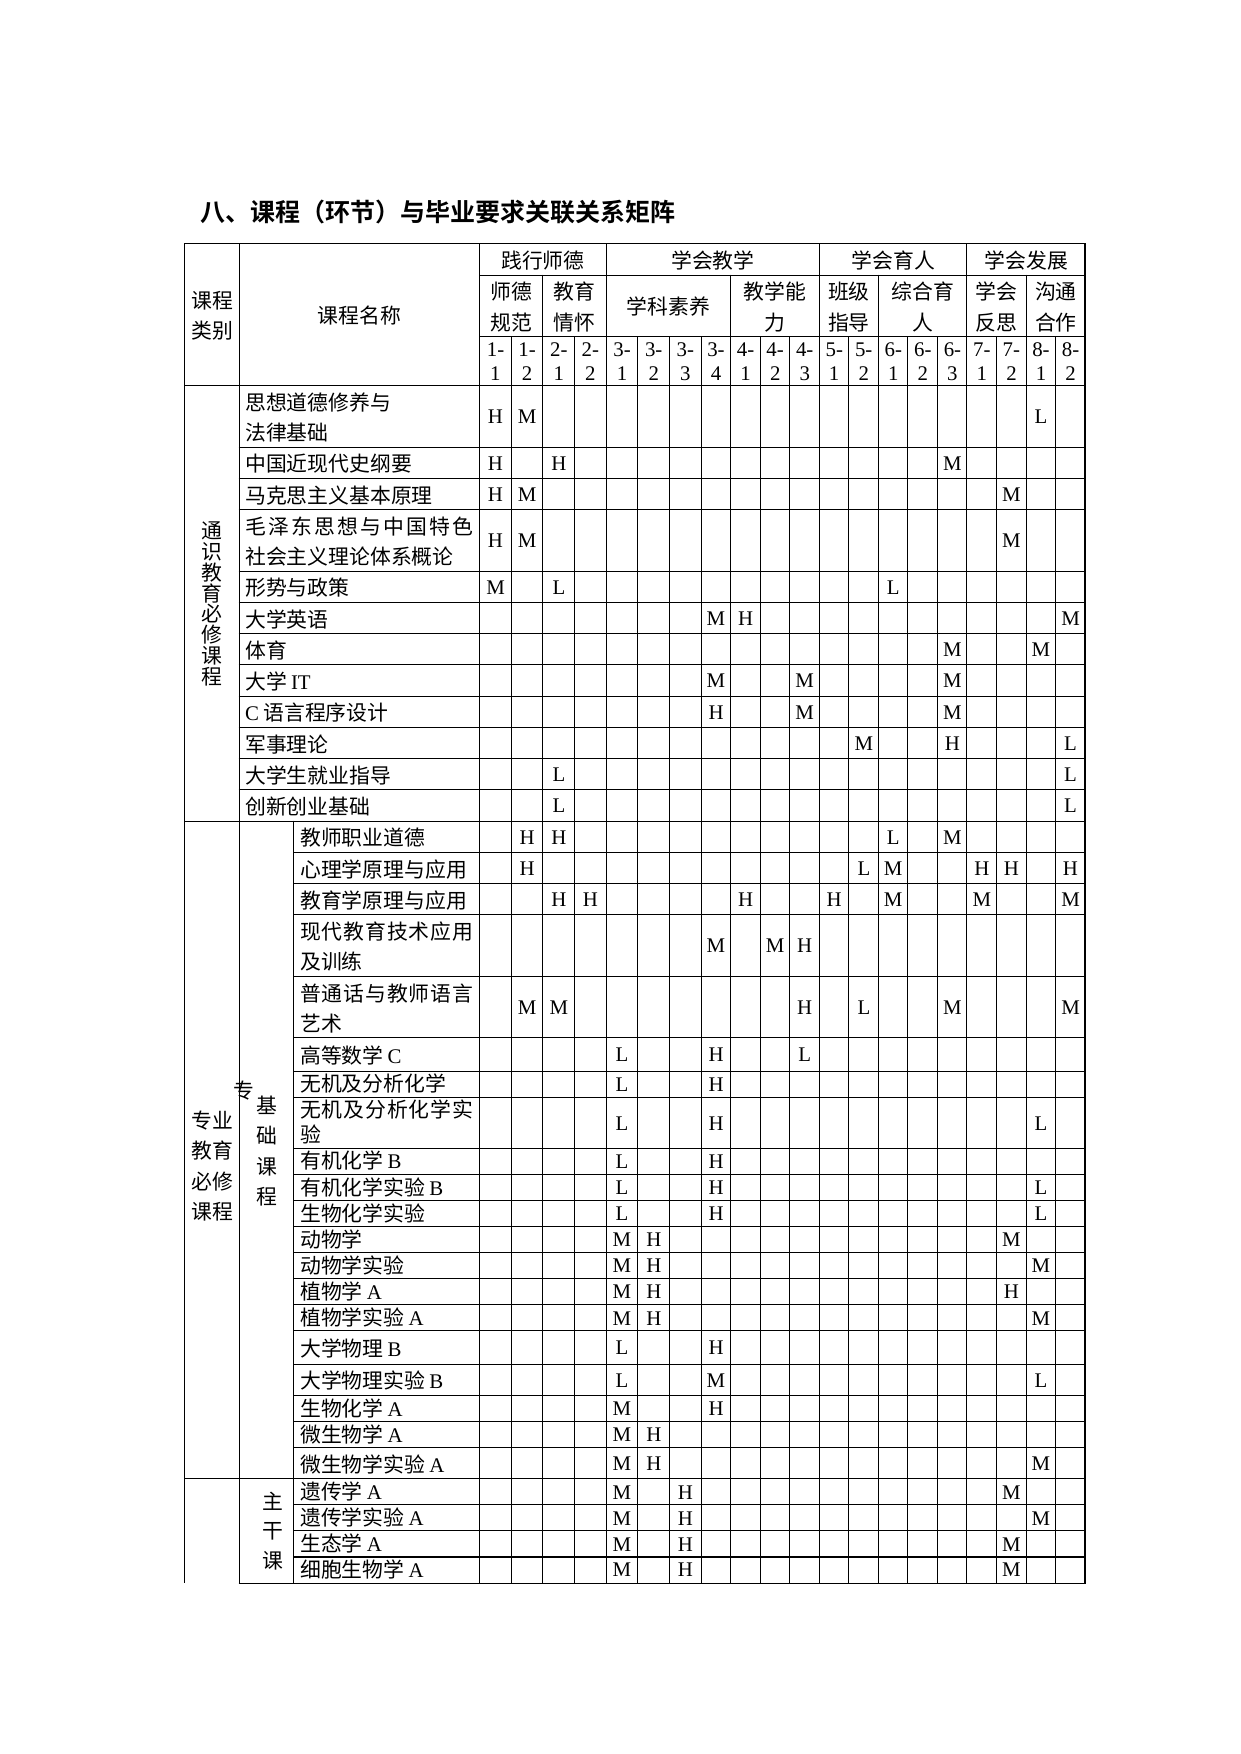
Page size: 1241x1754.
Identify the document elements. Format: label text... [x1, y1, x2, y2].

table_cell M [938, 822, 966, 852]
table_cell [997, 448, 1026, 478]
table_cell M [607, 1448, 637, 1478]
table_cell [849, 1396, 878, 1421]
table_cell [670, 1422, 701, 1447]
table_cell M [607, 1227, 637, 1252]
table_cell [908, 1253, 937, 1278]
table_cell [908, 1558, 937, 1582]
table_cell [790, 1505, 819, 1530]
table_cell [938, 479, 966, 509]
table_cell [731, 1201, 760, 1226]
table_cell [879, 1479, 907, 1504]
table_cell [938, 1038, 966, 1071]
table_cell [879, 1422, 907, 1447]
table_cell [575, 448, 606, 478]
table_cell [879, 1201, 907, 1226]
table_cell [790, 1175, 819, 1200]
table_cell [908, 790, 937, 821]
table_cell [849, 759, 878, 789]
table_cell [879, 790, 907, 821]
table_cell [908, 1072, 937, 1097]
table_cell [849, 665, 878, 696]
table_cell [731, 1227, 760, 1252]
table_cell [997, 603, 1026, 633]
table_cell [512, 1227, 542, 1252]
table_cell [908, 1422, 937, 1447]
table_cell [638, 1531, 669, 1556]
table_cell [480, 1479, 511, 1504]
table_cell [1056, 1175, 1084, 1200]
table_cell [761, 697, 789, 727]
table_cell [731, 1175, 760, 1200]
table_cell [480, 822, 511, 852]
table_cell [512, 448, 542, 478]
table_cell [820, 448, 848, 478]
table_cell M [1027, 1305, 1055, 1330]
table_cell [967, 790, 996, 821]
table_cell L [879, 822, 907, 852]
table_cell [731, 1365, 760, 1395]
table_cell [820, 479, 848, 509]
table_cell [543, 915, 574, 976]
table_cell H [670, 1558, 701, 1582]
table_cell [670, 1072, 701, 1097]
table_cell [879, 479, 907, 509]
table_cell [997, 1038, 1026, 1071]
table_cell 7-2 [997, 337, 1026, 385]
table_cell [820, 1396, 848, 1421]
table_cell L [607, 1072, 637, 1097]
table_cell [480, 884, 511, 914]
table_cell [543, 1331, 574, 1364]
table_cell [638, 1175, 669, 1200]
table_cell 无机及分析化学 [294, 1072, 479, 1097]
table_cell [575, 1072, 606, 1097]
table_cell M [997, 510, 1026, 571]
table_cell [670, 1331, 701, 1364]
table_cell M [702, 915, 730, 976]
table_cell [1056, 1365, 1084, 1395]
table_cell [967, 1531, 996, 1556]
table_cell [512, 915, 542, 976]
table_cell [512, 1505, 542, 1530]
table_cell [967, 1227, 996, 1252]
table_cell [849, 1331, 878, 1364]
table_cell [849, 1279, 878, 1304]
table_cell [543, 1098, 574, 1148]
table_cell 动物学实验 [294, 1253, 479, 1278]
table_cell H [702, 1038, 730, 1071]
table_cell [575, 1422, 606, 1447]
table_cell [820, 1227, 848, 1252]
table_cell [638, 728, 669, 758]
table_cell [820, 790, 848, 821]
table_cell [849, 386, 878, 447]
table_cell [702, 853, 730, 883]
table_cell H [543, 448, 574, 478]
table_cell [761, 386, 789, 447]
table_cell [790, 1201, 819, 1226]
table_cell M [607, 1531, 637, 1556]
table_cell [938, 853, 966, 883]
table_cell H [480, 479, 511, 509]
table_cell [908, 1505, 937, 1530]
table_cell L [607, 1175, 637, 1200]
table_cell [575, 790, 606, 821]
table_cell [1056, 1505, 1084, 1530]
table_cell 中国近现代史纲要 [240, 448, 479, 478]
table_cell [731, 448, 760, 478]
table_cell [908, 634, 937, 664]
table_cell L [849, 977, 878, 1037]
table_cell [938, 1253, 966, 1278]
table_header 学会教学 [607, 244, 819, 274]
table_cell [790, 1227, 819, 1252]
table_cell [820, 634, 848, 664]
table_cell [543, 665, 574, 696]
table_cell M [1027, 1253, 1055, 1278]
table_cell 大学物理B [294, 1331, 479, 1364]
table_cell [575, 759, 606, 789]
table_cell [1056, 665, 1084, 696]
table_cell 4-2 [761, 337, 789, 385]
table_cell [731, 1448, 760, 1478]
table_cell 3-2 [638, 337, 669, 385]
table_cell [849, 1558, 878, 1582]
table_cell [879, 1227, 907, 1252]
table_cell [908, 1305, 937, 1330]
table_cell [997, 790, 1026, 821]
table_cell [638, 1072, 669, 1097]
table_cell [938, 1331, 966, 1364]
table_cell [908, 603, 937, 633]
table_cell 5-2 [849, 337, 878, 385]
table_cell L [1027, 1201, 1055, 1226]
table_cell H [480, 448, 511, 478]
table_cell M [997, 1558, 1026, 1582]
table_cell [790, 572, 819, 602]
table_cell [761, 1305, 789, 1330]
table_cell [480, 977, 511, 1037]
table_cell [607, 728, 637, 758]
table_cell [575, 1149, 606, 1174]
table_cell L [1056, 728, 1084, 758]
table_cell [670, 1201, 701, 1226]
table_cell [908, 1365, 937, 1395]
table_cell [849, 1175, 878, 1200]
table_cell [938, 1448, 966, 1478]
table_cell [670, 1038, 701, 1071]
table_cell [967, 572, 996, 602]
table_cell [1056, 1531, 1084, 1556]
table_cell [1027, 790, 1055, 821]
table_cell H [638, 1253, 669, 1278]
table_cell [790, 510, 819, 571]
table_cell 大学生就业指导 [240, 759, 479, 789]
table_cell [997, 759, 1026, 789]
table_cell [638, 1201, 669, 1226]
table_cell [731, 1038, 760, 1071]
table_cell H [638, 1279, 669, 1304]
table_cell M [702, 603, 730, 633]
table_cell [761, 510, 789, 571]
table_cell [607, 822, 637, 852]
table_cell [879, 759, 907, 789]
table_cell [638, 759, 669, 789]
table_cell [702, 386, 730, 447]
table_cell [543, 1201, 574, 1226]
table_cell H [638, 1422, 669, 1447]
table_cell [849, 884, 878, 914]
table_cell [731, 634, 760, 664]
table_cell 师德规范 [480, 276, 542, 336]
table_cell [543, 1227, 574, 1252]
table_cell [480, 1365, 511, 1395]
table_cell 植物学A [294, 1279, 479, 1304]
table_cell M [967, 884, 996, 914]
table_cell [908, 728, 937, 758]
table_cell [879, 1072, 907, 1097]
table_cell [1027, 1072, 1055, 1097]
table_cell [575, 1479, 606, 1504]
table_cell [967, 915, 996, 976]
table_cell [638, 1365, 669, 1395]
table_cell [1056, 915, 1084, 976]
table_cell [761, 1422, 789, 1447]
table_cell [967, 1422, 996, 1447]
table_cell M [702, 1365, 730, 1395]
table_cell [908, 1531, 937, 1556]
table_cell [638, 884, 669, 914]
table_cell [638, 479, 669, 509]
table_cell 高等数学C [294, 1038, 479, 1071]
table_cell [790, 1448, 819, 1478]
table_cell [908, 915, 937, 976]
table_cell [512, 1558, 542, 1582]
table_cell [849, 634, 878, 664]
table_cell [480, 1253, 511, 1278]
table_cell [670, 728, 701, 758]
table_cell [638, 1558, 669, 1582]
table_cell H [790, 977, 819, 1037]
table_cell 动物学 [294, 1227, 479, 1252]
table_cell [938, 884, 966, 914]
table_cell [731, 1331, 760, 1364]
table_cell [908, 1098, 937, 1148]
table_cell [997, 1175, 1026, 1200]
table_cell [543, 1279, 574, 1304]
table_cell H [512, 822, 542, 852]
table_cell C语言程序设计 [240, 697, 479, 727]
table_cell [731, 790, 760, 821]
table_cell [543, 728, 574, 758]
table_cell [820, 728, 848, 758]
table_cell [967, 1505, 996, 1530]
table_cell [790, 386, 819, 447]
table_cell [1056, 1448, 1084, 1478]
table_cell [967, 1558, 996, 1582]
table_cell 形势与政策 [240, 572, 479, 602]
table_cell M [1027, 1505, 1055, 1530]
table_cell [790, 1098, 819, 1148]
table_cell [997, 1331, 1026, 1364]
table_cell [879, 603, 907, 633]
table_cell [849, 1305, 878, 1330]
table_cell [607, 853, 637, 883]
table_cell [879, 1531, 907, 1556]
table_cell [997, 572, 1026, 602]
table_cell [908, 697, 937, 727]
table_cell [731, 853, 760, 883]
table_cell [997, 728, 1026, 758]
table_cell [638, 1479, 669, 1504]
table_cell [849, 1149, 878, 1174]
table_cell 6-2 [908, 337, 937, 385]
table_cell 3-3 [670, 337, 701, 385]
table_cell [731, 1149, 760, 1174]
table_cell [761, 1149, 789, 1174]
table_cell [731, 479, 760, 509]
table_cell [820, 1253, 848, 1278]
table_cell [879, 634, 907, 664]
table_cell [575, 1365, 606, 1395]
table_cell [908, 386, 937, 447]
table_cell H [638, 1448, 669, 1478]
table_cell [480, 1149, 511, 1174]
table_cell [879, 1448, 907, 1478]
table_cell [820, 1422, 848, 1447]
table_cell [543, 1305, 574, 1330]
table_cell [512, 665, 542, 696]
table_cell [702, 1505, 730, 1530]
table_cell [543, 853, 574, 883]
table_cell L [1027, 386, 1055, 447]
table_cell [543, 1253, 574, 1278]
table_cell M [702, 665, 730, 696]
table_cell [879, 448, 907, 478]
table_cell [512, 1479, 542, 1504]
table_cell [761, 1396, 789, 1421]
table_cell [512, 1253, 542, 1278]
table_cell [1056, 1279, 1084, 1304]
table_cell [702, 1227, 730, 1252]
table_cell [512, 1448, 542, 1478]
table_cell [997, 1098, 1026, 1148]
table_cell [702, 1448, 730, 1478]
table_cell [575, 1558, 606, 1582]
table_cell [1027, 1558, 1055, 1582]
table_cell [1027, 479, 1055, 509]
table_cell 专专业教育必修课程 [185, 822, 239, 1478]
table_cell [879, 1098, 907, 1148]
table_cell M [879, 853, 907, 883]
table_cell 心理学原理与应用 [294, 853, 479, 883]
text 八、课程（环节）与毕业要求关联关系矩阵 [148, 178, 1122, 243]
table_cell [702, 977, 730, 1037]
table_cell [908, 572, 937, 602]
table_cell [908, 853, 937, 883]
table_cell [1027, 1331, 1055, 1364]
table_cell [607, 572, 637, 602]
table_cell [638, 634, 669, 664]
table_cell [967, 977, 996, 1037]
table_cell [607, 977, 637, 1037]
table_cell 思想道德修养与 法律基础 [240, 386, 479, 447]
table_cell [480, 1448, 511, 1478]
table_cell [967, 1305, 996, 1330]
table_cell [790, 1253, 819, 1278]
table_cell [575, 1331, 606, 1364]
table_cell H [731, 603, 760, 633]
table_cell [938, 1558, 966, 1582]
table_cell [607, 386, 637, 447]
table_cell [543, 1175, 574, 1200]
table_cell [1027, 603, 1055, 633]
table_cell [670, 1305, 701, 1330]
table_cell L [543, 572, 574, 602]
table_cell [670, 572, 701, 602]
table_cell [938, 790, 966, 821]
table_cell [512, 728, 542, 758]
table_cell [480, 915, 511, 976]
table_cell [938, 572, 966, 602]
table_cell [512, 759, 542, 789]
table_cell [575, 1505, 606, 1530]
table_cell [543, 634, 574, 664]
table_cell [879, 1175, 907, 1200]
table_cell [480, 1396, 511, 1421]
table_cell [480, 1558, 511, 1582]
table_cell M [607, 1396, 637, 1421]
table_cell [1056, 1227, 1084, 1252]
table_cell [790, 634, 819, 664]
table_cell [1056, 1149, 1084, 1174]
table_cell [938, 1227, 966, 1252]
table_cell L [1027, 1098, 1055, 1148]
table_cell [820, 1279, 848, 1304]
table_cell [702, 634, 730, 664]
table_cell [480, 1279, 511, 1304]
table_cell H [480, 386, 511, 447]
table_cell H [731, 884, 760, 914]
table_cell H [702, 1331, 730, 1364]
table_cell M [543, 977, 574, 1037]
table_cell 7-1 [967, 337, 996, 385]
table_cell [702, 572, 730, 602]
table_cell [1056, 1038, 1084, 1071]
table_cell [543, 1396, 574, 1421]
table_cell [967, 1098, 996, 1148]
table_cell [638, 448, 669, 478]
table_cell [1027, 759, 1055, 789]
table_cell M [790, 665, 819, 696]
table_cell [731, 1479, 760, 1504]
table_cell H [820, 884, 848, 914]
table_cell [997, 1396, 1026, 1421]
table_cell [820, 822, 848, 852]
table_cell [670, 1227, 701, 1252]
table_cell [702, 822, 730, 852]
table_cell [849, 572, 878, 602]
table_cell [820, 510, 848, 571]
table_cell [967, 479, 996, 509]
table_cell 6-1 [879, 337, 907, 385]
table_cell [607, 759, 637, 789]
table_cell [1056, 1396, 1084, 1421]
table_cell [607, 915, 637, 976]
table_cell M [1056, 884, 1084, 914]
table_cell [790, 853, 819, 883]
table_cell [731, 1531, 760, 1556]
table_cell [849, 1505, 878, 1530]
table_cell [731, 1253, 760, 1278]
table_cell L [1027, 1365, 1055, 1395]
table_cell [879, 1253, 907, 1278]
table_cell [638, 822, 669, 852]
table_cell [967, 510, 996, 571]
table_cell [790, 479, 819, 509]
table_cell [480, 634, 511, 664]
table_cell [820, 1305, 848, 1330]
table_cell 生态学A [294, 1531, 479, 1556]
table_cell [908, 448, 937, 478]
table_cell 马克思主义基本原理 [240, 479, 479, 509]
table_cell [908, 1175, 937, 1200]
table_cell M [512, 386, 542, 447]
table_cell M [938, 665, 966, 696]
table_cell [1027, 697, 1055, 727]
table_cell [790, 1149, 819, 1174]
table_cell [790, 1305, 819, 1330]
table_cell H [670, 1479, 701, 1504]
table_cell [761, 1072, 789, 1097]
table_cell [908, 977, 937, 1037]
table_cell [1027, 1479, 1055, 1504]
table_cell [638, 790, 669, 821]
table_cell M [761, 915, 789, 976]
table_cell [575, 1253, 606, 1278]
table_cell [879, 1396, 907, 1421]
table_cell [849, 822, 878, 852]
table_cell [702, 1422, 730, 1447]
table_cell 大学IT [240, 665, 479, 696]
table_cell [967, 759, 996, 789]
table_cell [1027, 1227, 1055, 1252]
table_cell M [607, 1479, 637, 1504]
table_cell [543, 697, 574, 727]
table_cell [790, 1279, 819, 1304]
table_cell [908, 665, 937, 696]
table_cell L [607, 1365, 637, 1395]
table_cell [575, 572, 606, 602]
table_cell [512, 1038, 542, 1071]
table_cell [512, 1149, 542, 1174]
table_cell L [1056, 790, 1084, 821]
table_cell [879, 697, 907, 727]
table_cell [820, 1505, 848, 1530]
table_cell [731, 697, 760, 727]
table_cell [790, 1331, 819, 1364]
table_cell [997, 1201, 1026, 1226]
table_cell 8-1 [1027, 337, 1055, 385]
table_cell 体育 [240, 634, 479, 664]
table_cell H [638, 1227, 669, 1252]
table_cell [1056, 1098, 1084, 1148]
table_cell [790, 448, 819, 478]
table_cell [480, 665, 511, 696]
table_cell [575, 977, 606, 1037]
table_cell 大学物理实验B [294, 1365, 479, 1395]
table_cell H [543, 822, 574, 852]
table_cell M [607, 1253, 637, 1278]
table_cell 教育情怀 [543, 276, 606, 336]
table_cell [938, 759, 966, 789]
table_cell H [543, 884, 574, 914]
table_cell [997, 386, 1026, 447]
table_cell L [607, 1038, 637, 1071]
table_cell [543, 1038, 574, 1071]
table_cell [702, 1305, 730, 1330]
table_cell [761, 1201, 789, 1226]
table_header 践行师德 [480, 244, 606, 274]
table_cell [702, 1279, 730, 1304]
table_cell 微生物学实验A [294, 1448, 479, 1478]
table_cell [761, 884, 789, 914]
table_cell [938, 915, 966, 976]
table_cell [820, 1072, 848, 1097]
table_cell [731, 1505, 760, 1530]
table_cell [1056, 1072, 1084, 1097]
table_cell [997, 634, 1026, 664]
table_cell [761, 790, 789, 821]
table_cell [820, 1479, 848, 1504]
table_cell L [1027, 1175, 1055, 1200]
table_cell [879, 510, 907, 571]
table_cell [938, 1072, 966, 1097]
table_cell 教师职业道德 [294, 822, 479, 852]
table_cell [512, 1279, 542, 1304]
table_cell 通识教育必修课程 [185, 386, 239, 821]
table_cell [512, 1331, 542, 1364]
table_cell [997, 822, 1026, 852]
table_cell [1027, 853, 1055, 883]
table_cell [575, 915, 606, 976]
table_cell 4-1 [731, 337, 760, 385]
table_cell H [997, 1279, 1026, 1304]
table_cell 现代教育技术应用及训练 [294, 915, 479, 976]
table_cell [820, 915, 848, 976]
table_cell H [702, 697, 730, 727]
table_cell [908, 1201, 937, 1226]
table_cell [938, 386, 966, 447]
table_cell [938, 603, 966, 633]
table_cell M [938, 977, 966, 1037]
table_cell [670, 386, 701, 447]
table_cell [702, 884, 730, 914]
table_cell [670, 915, 701, 976]
table_cell [967, 1149, 996, 1174]
table_cell [879, 1305, 907, 1330]
table_cell H [967, 853, 996, 883]
table_cell H [480, 510, 511, 571]
table_cell 2-2 [575, 337, 606, 385]
table_cell [731, 1279, 760, 1304]
table_cell [1027, 822, 1055, 852]
table_cell [575, 728, 606, 758]
table_cell [1027, 728, 1055, 758]
table_cell [938, 1098, 966, 1148]
table_cell [997, 1149, 1026, 1174]
table_cell [731, 1072, 760, 1097]
table_cell [575, 479, 606, 509]
table_cell [543, 603, 574, 633]
table_cell [575, 822, 606, 852]
table_cell [761, 1331, 789, 1364]
table_cell [512, 1072, 542, 1097]
table_cell [702, 1253, 730, 1278]
table_cell [997, 1365, 1026, 1395]
table_cell [638, 603, 669, 633]
table_cell [1056, 1253, 1084, 1278]
table_cell [820, 572, 848, 602]
table_cell [820, 665, 848, 696]
table_cell M [849, 728, 878, 758]
table_cell [967, 728, 996, 758]
table_cell [670, 479, 701, 509]
table_cell [790, 1558, 819, 1582]
table_cell M [512, 479, 542, 509]
table_cell [575, 665, 606, 696]
table_cell [702, 790, 730, 821]
table_cell [879, 1558, 907, 1582]
table_cell [575, 853, 606, 883]
table_cell L [849, 853, 878, 883]
table_cell [1027, 884, 1055, 914]
table_cell [543, 1149, 574, 1174]
table_cell M [607, 1305, 637, 1330]
table_cell [761, 1227, 789, 1252]
table_cell [790, 1422, 819, 1447]
table_cell [1056, 1422, 1084, 1447]
table_cell [1056, 697, 1084, 727]
table_cell [849, 510, 878, 571]
table_cell [702, 1531, 730, 1556]
table_cell [480, 697, 511, 727]
table_cell [879, 1365, 907, 1395]
table_cell [879, 915, 907, 976]
table_cell [543, 1365, 574, 1395]
table_cell [607, 479, 637, 509]
table_cell M [1056, 603, 1084, 633]
table_cell [638, 1038, 669, 1071]
table_cell H [997, 853, 1026, 883]
table_cell [849, 1448, 878, 1478]
table_cell 3-4 [702, 337, 730, 385]
table_cell [1027, 1396, 1055, 1421]
table_cell [938, 1201, 966, 1226]
table_cell [967, 1201, 996, 1226]
table_cell [820, 1331, 848, 1364]
table_cell [790, 603, 819, 633]
table_cell [670, 977, 701, 1037]
table_cell 毛泽东思想与中国特色社会主义理论体系概论 [240, 510, 479, 571]
table_cell [761, 1098, 789, 1148]
table_cell [790, 1396, 819, 1421]
table_cell [820, 1175, 848, 1200]
table_cell [1056, 634, 1084, 664]
table_cell [849, 1365, 878, 1395]
table_cell [480, 1305, 511, 1330]
table_cell [1056, 572, 1084, 602]
table_cell M [607, 1422, 637, 1447]
table_cell [967, 386, 996, 447]
table_cell [670, 697, 701, 727]
table_cell [670, 884, 701, 914]
table_cell L [607, 1331, 637, 1364]
table_cell 细胞生物学A [294, 1558, 479, 1582]
table_cell [575, 510, 606, 571]
table_cell [731, 915, 760, 976]
table_cell [879, 1149, 907, 1174]
table_cell [1027, 572, 1055, 602]
table_cell 8-2 [1056, 337, 1084, 385]
table_cell [820, 697, 848, 727]
table_cell 生物化学A [294, 1396, 479, 1421]
table_header 学会发展 [967, 244, 1084, 274]
table_cell [761, 1505, 789, 1530]
table_cell [1027, 1038, 1055, 1071]
table_cell [849, 1072, 878, 1097]
table_cell [702, 479, 730, 509]
table_cell [731, 510, 760, 571]
table_cell [938, 1479, 966, 1504]
table_cell 综合育人 [879, 276, 966, 336]
table_cell [908, 510, 937, 571]
table_cell M [512, 977, 542, 1037]
table_cell [761, 1175, 789, 1200]
table_cell [849, 697, 878, 727]
table_cell [731, 1305, 760, 1330]
table_cell [879, 728, 907, 758]
table_cell [938, 1149, 966, 1174]
table_cell [790, 884, 819, 914]
table_cell 主干课程 [240, 1479, 293, 1582]
table_cell [790, 728, 819, 758]
table_cell [820, 1149, 848, 1174]
table_cell H [702, 1396, 730, 1421]
table_cell [1056, 386, 1084, 447]
table_cell [849, 479, 878, 509]
table_cell [790, 759, 819, 789]
table_cell M [790, 697, 819, 727]
table_cell [480, 728, 511, 758]
table_cell [997, 977, 1026, 1037]
table_cell [512, 884, 542, 914]
table_cell 微生物学A [294, 1422, 479, 1447]
table_cell [670, 853, 701, 883]
table_cell [185, 1479, 239, 1582]
table_cell [908, 1227, 937, 1252]
table_cell [480, 1175, 511, 1200]
table_cell H [702, 1149, 730, 1174]
table_cell [702, 1479, 730, 1504]
table_cell [849, 915, 878, 976]
table_cell 创新创业基础 [240, 790, 479, 821]
table_cell [879, 1038, 907, 1071]
table_cell [702, 510, 730, 571]
table_cell 教学能力 [731, 276, 819, 336]
table_cell [1056, 822, 1084, 852]
table_cell [849, 1253, 878, 1278]
table_cell 5-1 [820, 337, 848, 385]
table_cell [1027, 977, 1055, 1037]
table_cell [670, 1365, 701, 1395]
table_cell [967, 697, 996, 727]
table_cell [938, 1365, 966, 1395]
table_cell [761, 1448, 789, 1478]
table_cell [480, 1531, 511, 1556]
table_cell [997, 1422, 1026, 1447]
table_cell [761, 822, 789, 852]
table_cell [820, 1098, 848, 1148]
table_cell [702, 728, 730, 758]
table_cell [512, 1396, 542, 1421]
table_cell [1027, 448, 1055, 478]
table_cell [997, 665, 1026, 696]
table_cell [607, 634, 637, 664]
table_cell [512, 1098, 542, 1148]
table_cell [820, 977, 848, 1037]
table_cell [1056, 510, 1084, 571]
table_cell 生物化学实验 [294, 1201, 479, 1226]
table_cell M [997, 1227, 1026, 1252]
table_cell H [1056, 853, 1084, 883]
table_cell 学科素养 [607, 276, 730, 336]
table_cell [480, 790, 511, 821]
table_cell [638, 1505, 669, 1530]
table_cell [607, 790, 637, 821]
table_cell [607, 448, 637, 478]
table_cell [849, 790, 878, 821]
table_cell [575, 1305, 606, 1330]
table_cell [1027, 915, 1055, 976]
table_cell [638, 977, 669, 1037]
table_cell M [480, 572, 511, 602]
table_cell [480, 603, 511, 633]
table_cell [670, 1396, 701, 1421]
table_cell [512, 634, 542, 664]
table_cell [997, 1448, 1026, 1478]
table_cell [1027, 1422, 1055, 1447]
table_cell [543, 386, 574, 447]
table_cell [908, 1396, 937, 1421]
table_cell [790, 1072, 819, 1097]
table_cell [1056, 479, 1084, 509]
table_cell [480, 1098, 511, 1148]
table_cell [670, 759, 701, 789]
table_cell [1027, 510, 1055, 571]
table_cell M [879, 884, 907, 914]
table_cell [670, 790, 701, 821]
table_cell [761, 728, 789, 758]
table_cell [967, 1279, 996, 1304]
table_cell [938, 1305, 966, 1330]
table_cell [480, 1422, 511, 1447]
table_cell [967, 1175, 996, 1200]
table_cell [790, 822, 819, 852]
table_cell [967, 822, 996, 852]
table_cell [670, 1279, 701, 1304]
table_cell [761, 634, 789, 664]
table_cell [731, 572, 760, 602]
table_cell 植物学实验A [294, 1305, 479, 1330]
table_cell [849, 1531, 878, 1556]
table_cell [480, 1201, 511, 1226]
table_cell [879, 1505, 907, 1530]
table_cell [543, 1505, 574, 1530]
table_cell H [670, 1531, 701, 1556]
table_cell 无机及分析化学实验 [294, 1098, 479, 1148]
table_cell H [938, 728, 966, 758]
table_cell [967, 1479, 996, 1504]
table_cell [997, 884, 1026, 914]
table_cell [879, 1279, 907, 1304]
table_cell H [702, 1175, 730, 1200]
table_cell [543, 1448, 574, 1478]
table_cell [1056, 1331, 1084, 1364]
table_cell 4-3 [790, 337, 819, 385]
table_cell L [1056, 759, 1084, 789]
table_cell [849, 1038, 878, 1071]
table_cell [480, 1072, 511, 1097]
table_cell [731, 977, 760, 1037]
table_cell [820, 1558, 848, 1582]
table_cell L [607, 1201, 637, 1226]
table_cell [638, 1149, 669, 1174]
table_cell [967, 603, 996, 633]
table_cell [1027, 1149, 1055, 1174]
table_cell [670, 1448, 701, 1478]
table_cell 遗传学实验A [294, 1505, 479, 1530]
table_cell [670, 665, 701, 696]
table_cell L [607, 1098, 637, 1148]
table_cell [575, 1279, 606, 1304]
table_cell M [997, 1531, 1026, 1556]
table_cell 1-2 [512, 337, 542, 385]
table_cell L [543, 790, 574, 821]
table_cell [670, 510, 701, 571]
table_cell [879, 386, 907, 447]
table_cell [575, 634, 606, 664]
table_cell [480, 1038, 511, 1071]
table_cell [820, 1038, 848, 1071]
table_cell [967, 448, 996, 478]
table_cell [908, 1331, 937, 1364]
table_cell [849, 1479, 878, 1504]
table_cell [761, 603, 789, 633]
table_cell [761, 665, 789, 696]
table_cell [1056, 1558, 1084, 1582]
table_cell [543, 1558, 574, 1582]
table_cell [790, 1531, 819, 1556]
table_cell 普通话与教师语言艺术 [294, 977, 479, 1037]
table_cell [575, 1098, 606, 1148]
table_cell [670, 603, 701, 633]
table_cell M [938, 448, 966, 478]
table_cell 教育学原理与应用 [294, 884, 479, 914]
table_cell [607, 603, 637, 633]
table_cell M [607, 1558, 637, 1582]
table_cell [820, 603, 848, 633]
table_cell [638, 665, 669, 696]
table_cell [967, 1253, 996, 1278]
table_cell [938, 1175, 966, 1200]
table_cell M [938, 697, 966, 727]
table_cell [575, 1396, 606, 1421]
table_cell [938, 1505, 966, 1530]
table_cell [575, 1175, 606, 1200]
table_cell [997, 1253, 1026, 1278]
table_cell M [997, 1479, 1026, 1504]
table_cell [908, 822, 937, 852]
table_cell [731, 665, 760, 696]
table_cell 遗传学A [294, 1479, 479, 1504]
table_cell [849, 1201, 878, 1226]
table_cell [480, 853, 511, 883]
table_cell [543, 479, 574, 509]
table_cell [512, 603, 542, 633]
table_cell [938, 1279, 966, 1304]
table_cell [1056, 1201, 1084, 1226]
table_cell [575, 386, 606, 447]
table_cell [543, 1422, 574, 1447]
table_cell 沟通合作 [1027, 276, 1084, 336]
table_header 课程名称 [240, 244, 479, 385]
table_cell [512, 1305, 542, 1330]
table_cell [543, 1479, 574, 1504]
table_cell [638, 1331, 669, 1364]
table_cell [908, 1149, 937, 1174]
table_cell [607, 884, 637, 914]
table_cell [1056, 1305, 1084, 1330]
table_cell [670, 822, 701, 852]
table_cell [512, 1365, 542, 1395]
table_cell [820, 1448, 848, 1478]
table_cell [967, 1396, 996, 1421]
table_cell [908, 884, 937, 914]
table_cell [761, 977, 789, 1037]
table_cell 2-1 [543, 337, 574, 385]
table_header 课程类别 [185, 244, 239, 385]
table_cell [731, 1098, 760, 1148]
table_cell [575, 1038, 606, 1071]
table_cell [575, 1531, 606, 1556]
table_cell [1027, 1531, 1055, 1556]
table_cell [997, 1305, 1026, 1330]
table_cell [512, 1201, 542, 1226]
table_cell 军事理论 [240, 728, 479, 758]
table_cell [638, 1098, 669, 1148]
table_cell [790, 790, 819, 821]
table_cell M [997, 479, 1026, 509]
table_cell [670, 1175, 701, 1200]
table_cell [731, 386, 760, 447]
table_cell M [938, 634, 966, 664]
table_cell 班级指导 [820, 276, 878, 336]
table_cell 学会反思 [967, 276, 1026, 336]
table_cell [607, 697, 637, 727]
table_cell [820, 1531, 848, 1556]
table_cell 有机化学实验B [294, 1175, 479, 1200]
table_cell H [575, 884, 606, 914]
table_cell [1056, 448, 1084, 478]
table_cell [908, 1038, 937, 1071]
table_cell [638, 697, 669, 727]
table_cell [908, 1279, 937, 1304]
table_cell [761, 1279, 789, 1304]
table_cell [575, 1201, 606, 1226]
table_cell [761, 1479, 789, 1504]
table_cell [543, 1531, 574, 1556]
table_cell [480, 1505, 511, 1530]
table_cell [997, 697, 1026, 727]
table_cell L [790, 1038, 819, 1071]
table_cell [575, 697, 606, 727]
table_cell M [1027, 1448, 1055, 1478]
table_cell [607, 510, 637, 571]
table_cell [849, 603, 878, 633]
table_cell [820, 759, 848, 789]
table_cell H [512, 853, 542, 883]
table_cell [731, 759, 760, 789]
table_cell [849, 1227, 878, 1252]
table_cell [1027, 665, 1055, 696]
table_cell [731, 728, 760, 758]
table_cell [543, 1072, 574, 1097]
table_cell [1027, 1279, 1055, 1304]
table_cell M [607, 1505, 637, 1530]
table_cell [761, 1558, 789, 1582]
table_cell [670, 1149, 701, 1174]
table_cell M [607, 1279, 637, 1304]
table_cell [908, 759, 937, 789]
table_cell [761, 1038, 789, 1071]
table_cell [908, 479, 937, 509]
table_cell [997, 915, 1026, 976]
table_cell [512, 1531, 542, 1556]
table_cell 1-1 [480, 337, 511, 385]
table_cell [543, 510, 574, 571]
table_cell [908, 1479, 937, 1504]
table_cell [908, 1448, 937, 1478]
table_cell 3-1 [607, 337, 637, 385]
table_cell [480, 1331, 511, 1364]
table_cell L [879, 572, 907, 602]
table_cell [849, 1422, 878, 1447]
table_cell H [702, 1072, 730, 1097]
table_cell [638, 510, 669, 571]
table_cell [638, 572, 669, 602]
table_cell [670, 634, 701, 664]
table_cell [761, 448, 789, 478]
table_cell [607, 665, 637, 696]
table_cell [480, 1227, 511, 1252]
table_cell [820, 853, 848, 883]
table_cell [820, 386, 848, 447]
table_cell [512, 1175, 542, 1200]
table_cell 大学英语 [240, 603, 479, 633]
table_cell [761, 572, 789, 602]
table_cell [967, 634, 996, 664]
table_cell [638, 1396, 669, 1421]
table_cell [702, 759, 730, 789]
table_cell M [1056, 977, 1084, 1037]
table_cell [967, 1072, 996, 1097]
table_cell [967, 1365, 996, 1395]
table_cell H [702, 1201, 730, 1226]
table_cell [512, 1422, 542, 1447]
table_cell [967, 665, 996, 696]
table_cell H [638, 1305, 669, 1330]
table_cell M [1027, 634, 1055, 664]
table_cell [575, 1448, 606, 1478]
table_cell [761, 1531, 789, 1556]
table_cell [997, 1505, 1026, 1530]
table_cell [761, 759, 789, 789]
table_cell [849, 448, 878, 478]
table_cell [820, 1365, 848, 1395]
table_cell H [670, 1505, 701, 1530]
table_cell [938, 1422, 966, 1447]
table_cell [638, 915, 669, 976]
table_cell [879, 1331, 907, 1364]
table_cell [638, 853, 669, 883]
table_cell [731, 1558, 760, 1582]
table_cell [820, 1201, 848, 1226]
table_cell [761, 853, 789, 883]
table_cell [849, 1098, 878, 1148]
table_cell [1056, 1479, 1084, 1504]
table_cell [638, 386, 669, 447]
table_cell [512, 790, 542, 821]
table_cell [512, 572, 542, 602]
table_cell [670, 1098, 701, 1148]
table_cell 基 础 课 程 [240, 822, 293, 1478]
table_cell [670, 1253, 701, 1278]
table_cell [702, 1558, 730, 1582]
table_cell [761, 1253, 789, 1278]
table_cell [938, 1531, 966, 1556]
table_cell H [790, 915, 819, 976]
table_cell [967, 1331, 996, 1364]
table_cell [938, 1396, 966, 1421]
table_cell [761, 1365, 789, 1395]
table_cell [997, 1072, 1026, 1097]
table_cell [790, 1479, 819, 1504]
table_cell [512, 697, 542, 727]
table_cell [879, 665, 907, 696]
table_header 学会育人 [820, 244, 966, 274]
table_cell [879, 977, 907, 1037]
table_cell 有机化学B [294, 1149, 479, 1174]
table_cell [731, 1396, 760, 1421]
table_cell [480, 759, 511, 789]
table_cell L [607, 1149, 637, 1174]
table_cell L [543, 759, 574, 789]
table_cell [967, 1038, 996, 1071]
table_cell [575, 603, 606, 633]
table_cell [670, 448, 701, 478]
table_cell M [512, 510, 542, 571]
table_cell [702, 448, 730, 478]
table_cell 6-3 [938, 337, 966, 385]
table_cell [761, 479, 789, 509]
table_cell [967, 1448, 996, 1478]
table_cell H [702, 1098, 730, 1148]
table_cell [731, 822, 760, 852]
table_cell [731, 1422, 760, 1447]
table_cell [938, 510, 966, 571]
table_cell [790, 1365, 819, 1395]
table_cell [575, 1227, 606, 1252]
